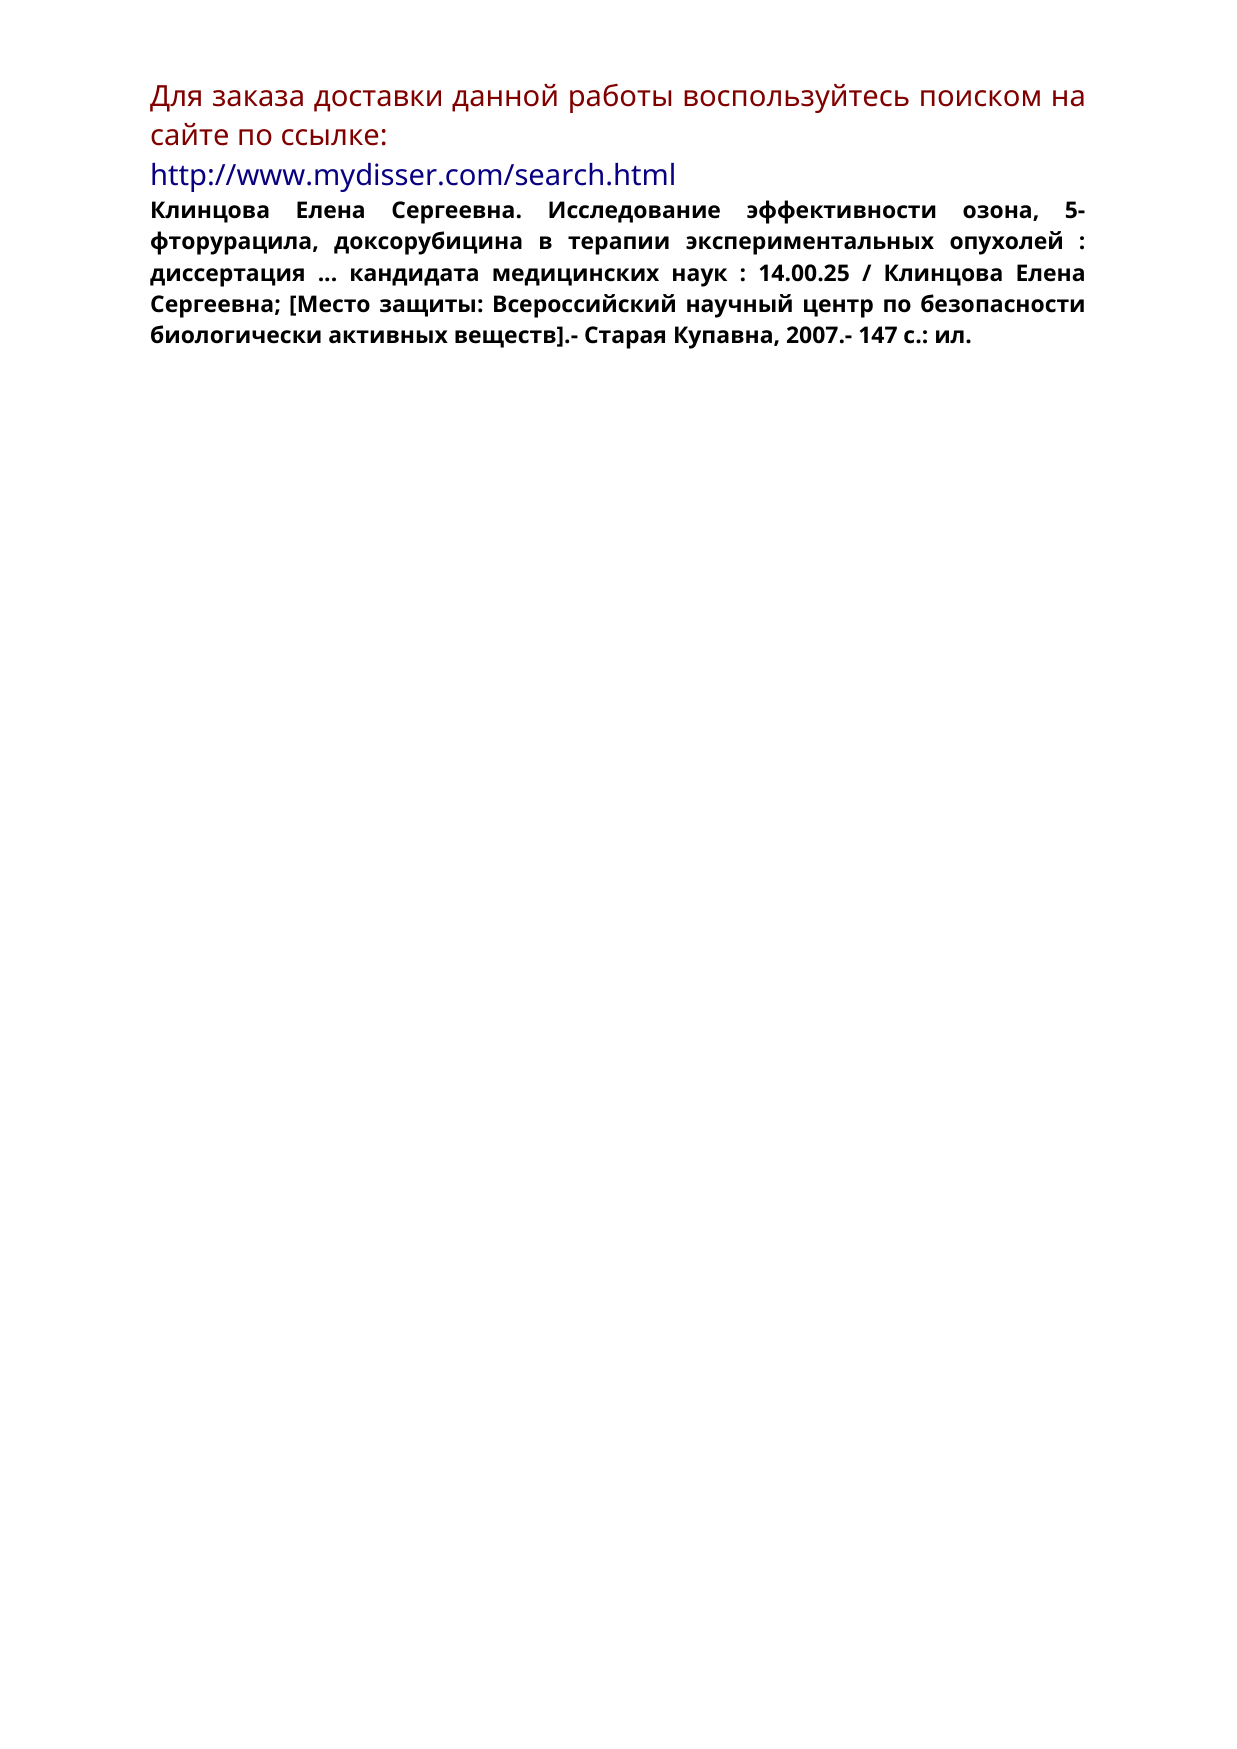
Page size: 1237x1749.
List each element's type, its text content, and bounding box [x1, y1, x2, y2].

text Клинцова Елена Сергеевна. Исследование эффективности озона, 5-фторурацила, доксорубицина в терапии экспериментальных опухолей : диссертация ... кандидата медицинских наук : 14.00.25 / Клинцова Елена Сергеевна; [Место защиты: Всероссийский научный центр по безопасности биологически активных веществ].- Старая Купавна, 2007.- 147 с.: ил. [150, 194, 1086, 350]
